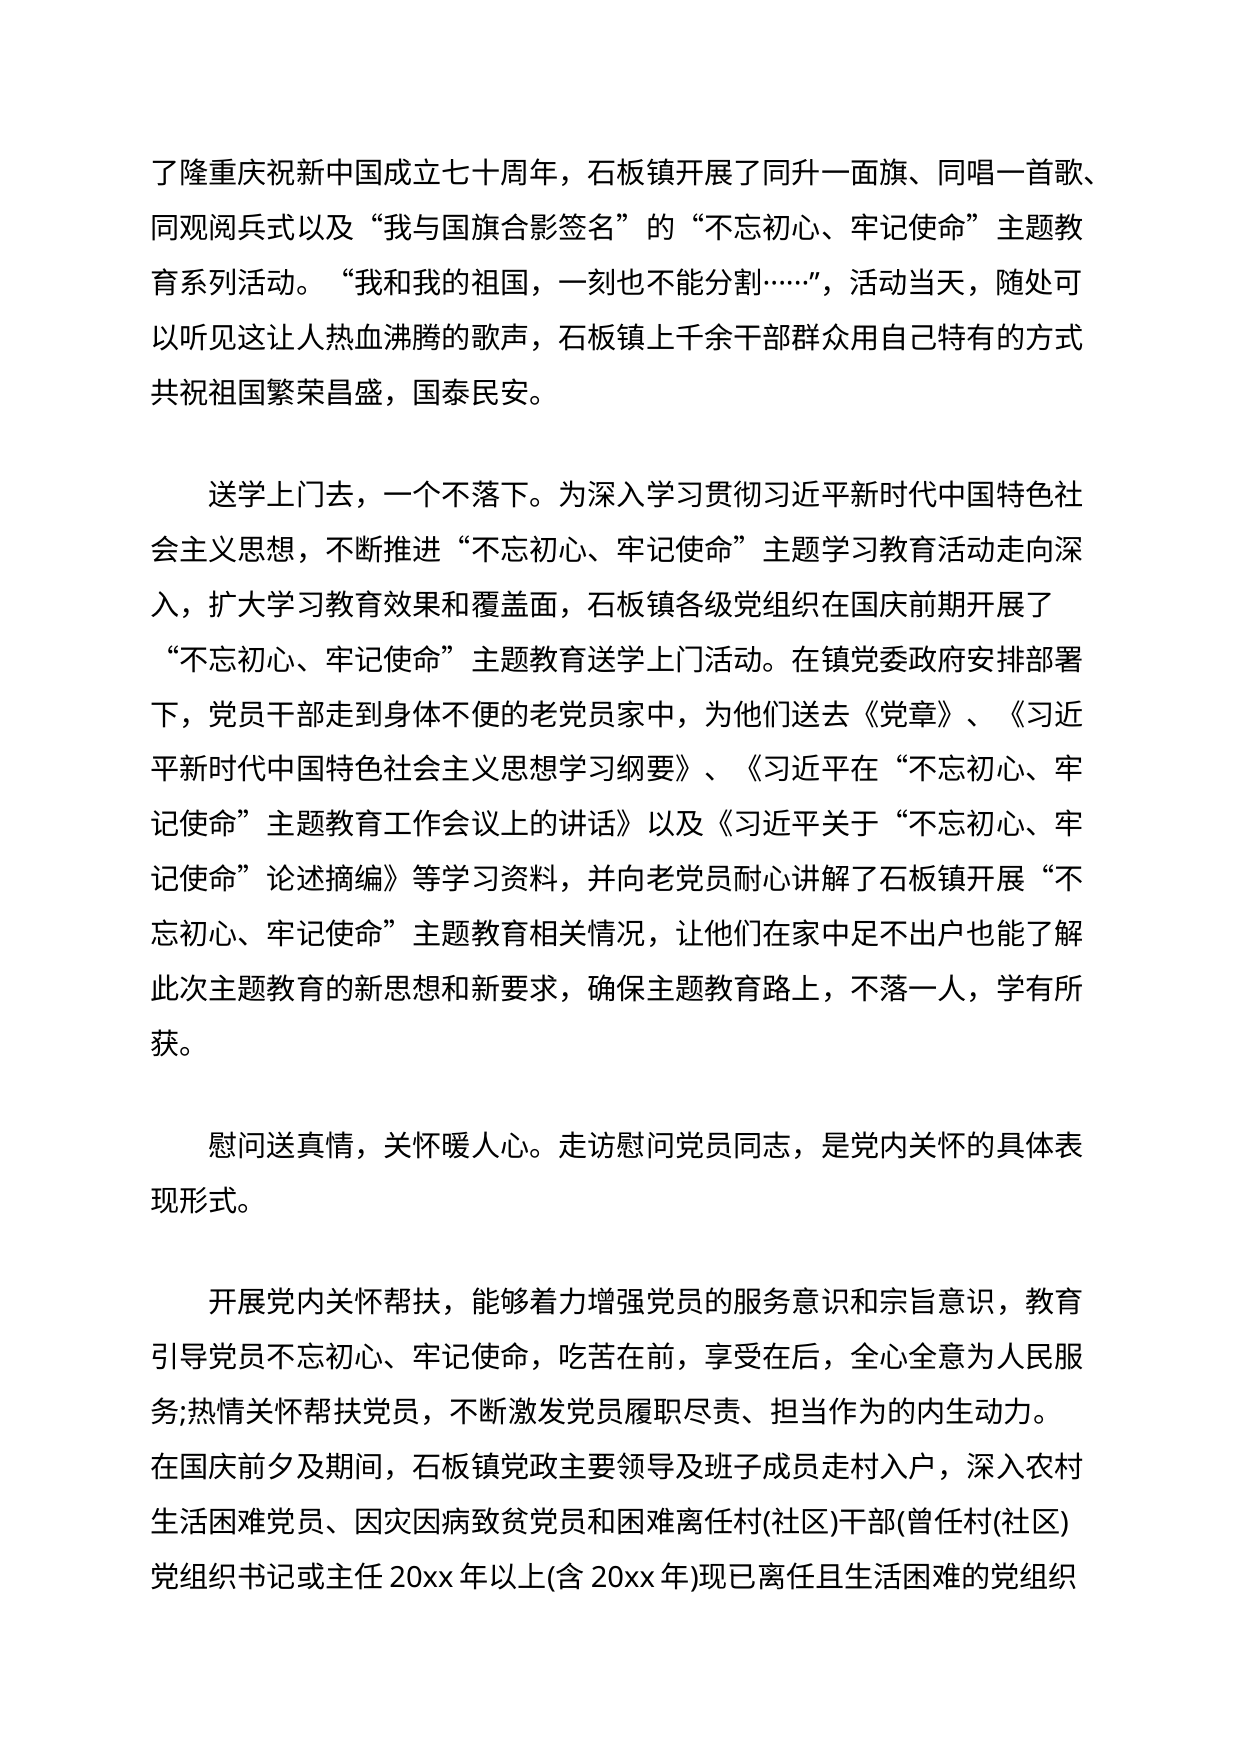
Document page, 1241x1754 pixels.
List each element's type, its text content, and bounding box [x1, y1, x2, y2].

text 送学上门去，一个不落下。为深入学习贯彻习近平新时代中国特色社会主义思想，不断推进“不忘初心、牢记使命”主题学习教育活动走向深入，扩大学习教育效果和覆盖面，石板镇各级党组织在国庆前期开展了“不忘初心、牢记使命”主题教育送学上门活动。在镇党委政府安排部署下，党员干部走到身体不便的老党员家中，为他们送去《党章》、《习近平新时代中国特色社会主义思想学习纲要》、《习近平在“不忘初心、牢记使命”主题教育工作会议上的讲话》以及《习近平关于“不忘初心、牢记使命”论述摘编》等学习资料，并向老党员耐心讲解了石板镇开展“不忘初心、牢记使命”主题教育相关情况，让他们在家中足不出户也能了解此次主题教育的新思想和新要求，确保主题教育路上，不落一人，学有所获。 [150, 471, 1090, 1063]
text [150, 1279, 1090, 1596]
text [150, 150, 1090, 412]
text 慰问送真情，关怀暖人心。走访慰问党员同志，是党内关怀的具体表现形式。 [150, 1122, 1090, 1219]
